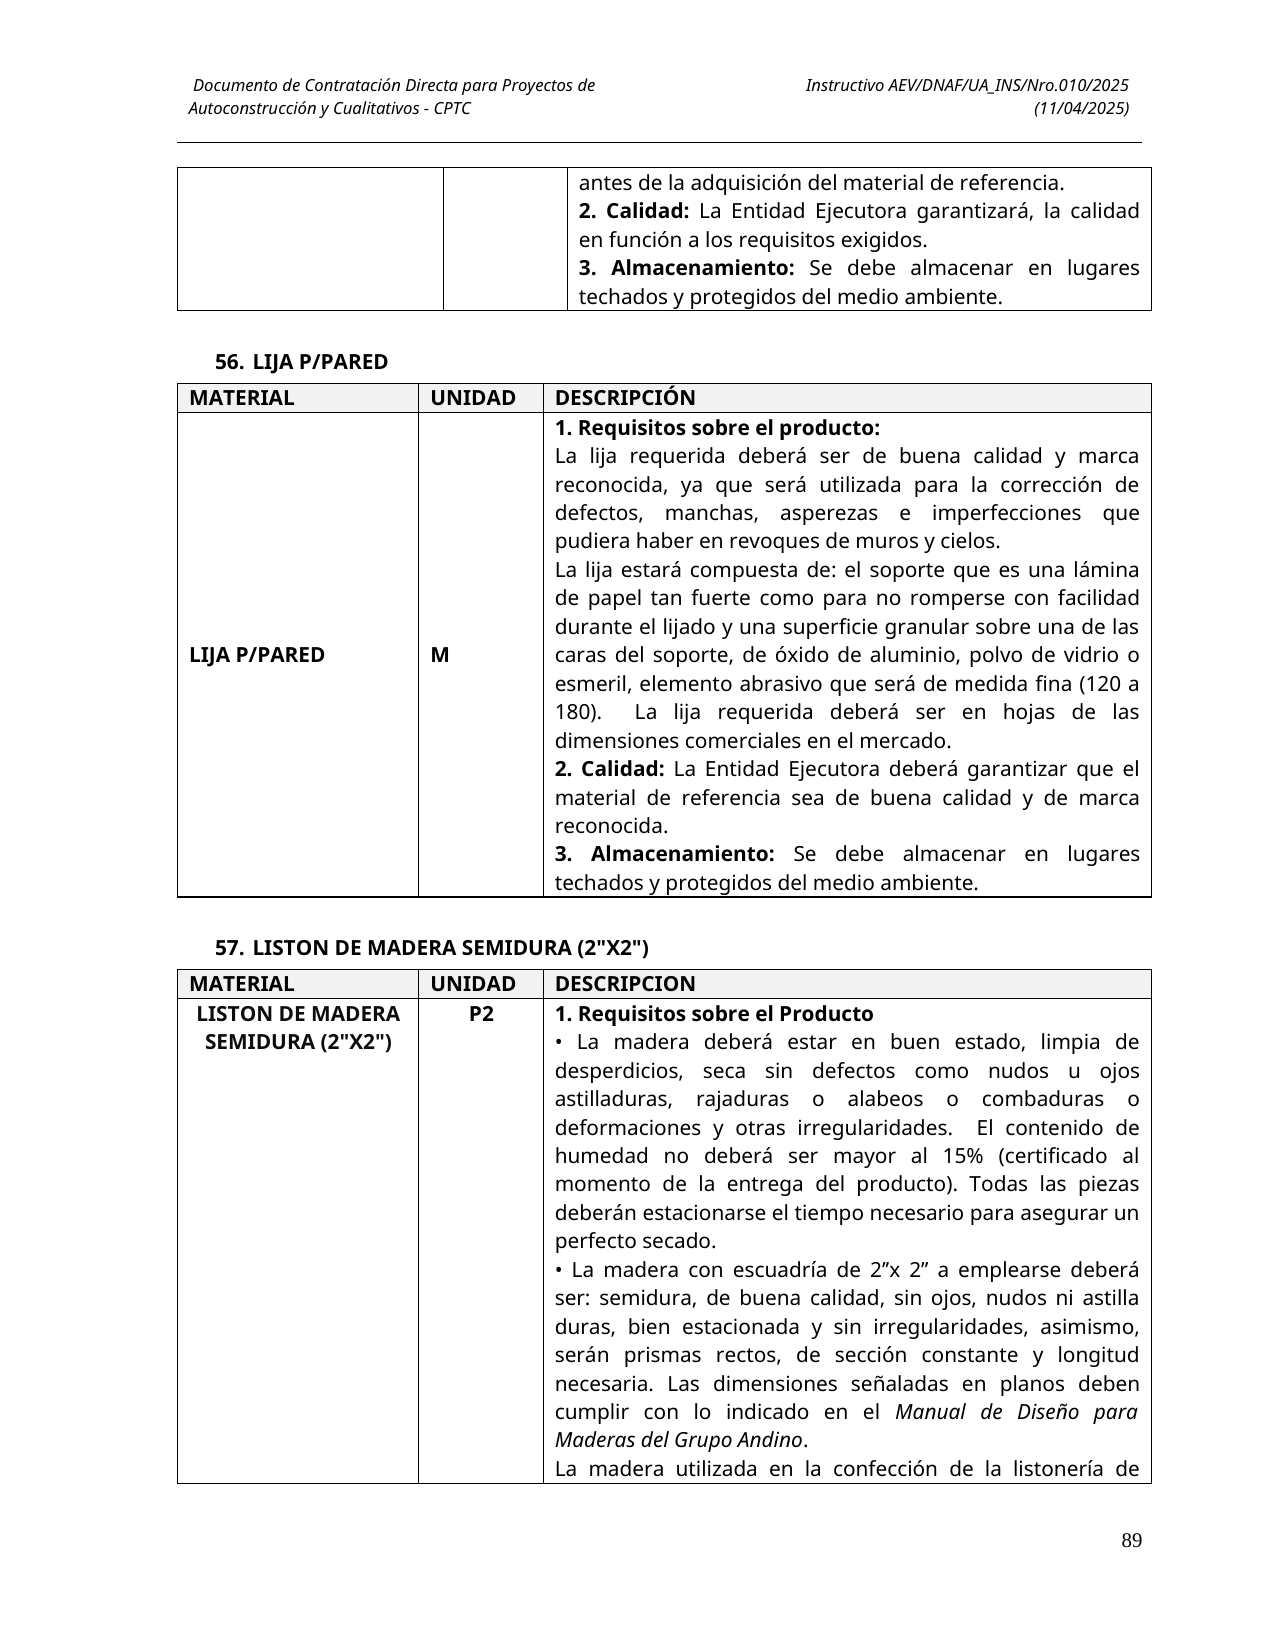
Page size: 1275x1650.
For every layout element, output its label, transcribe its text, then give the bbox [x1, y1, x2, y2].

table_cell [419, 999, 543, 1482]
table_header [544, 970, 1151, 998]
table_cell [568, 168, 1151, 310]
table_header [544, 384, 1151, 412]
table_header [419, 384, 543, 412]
list LIJA P/PARED [215, 347, 1142, 375]
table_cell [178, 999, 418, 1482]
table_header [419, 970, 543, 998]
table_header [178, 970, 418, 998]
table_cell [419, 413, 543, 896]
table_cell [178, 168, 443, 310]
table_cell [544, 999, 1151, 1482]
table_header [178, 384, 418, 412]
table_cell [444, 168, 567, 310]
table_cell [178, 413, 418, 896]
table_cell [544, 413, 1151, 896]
list LISTON DE MADERA SEMIDURA (2"X2") [215, 933, 1142, 961]
